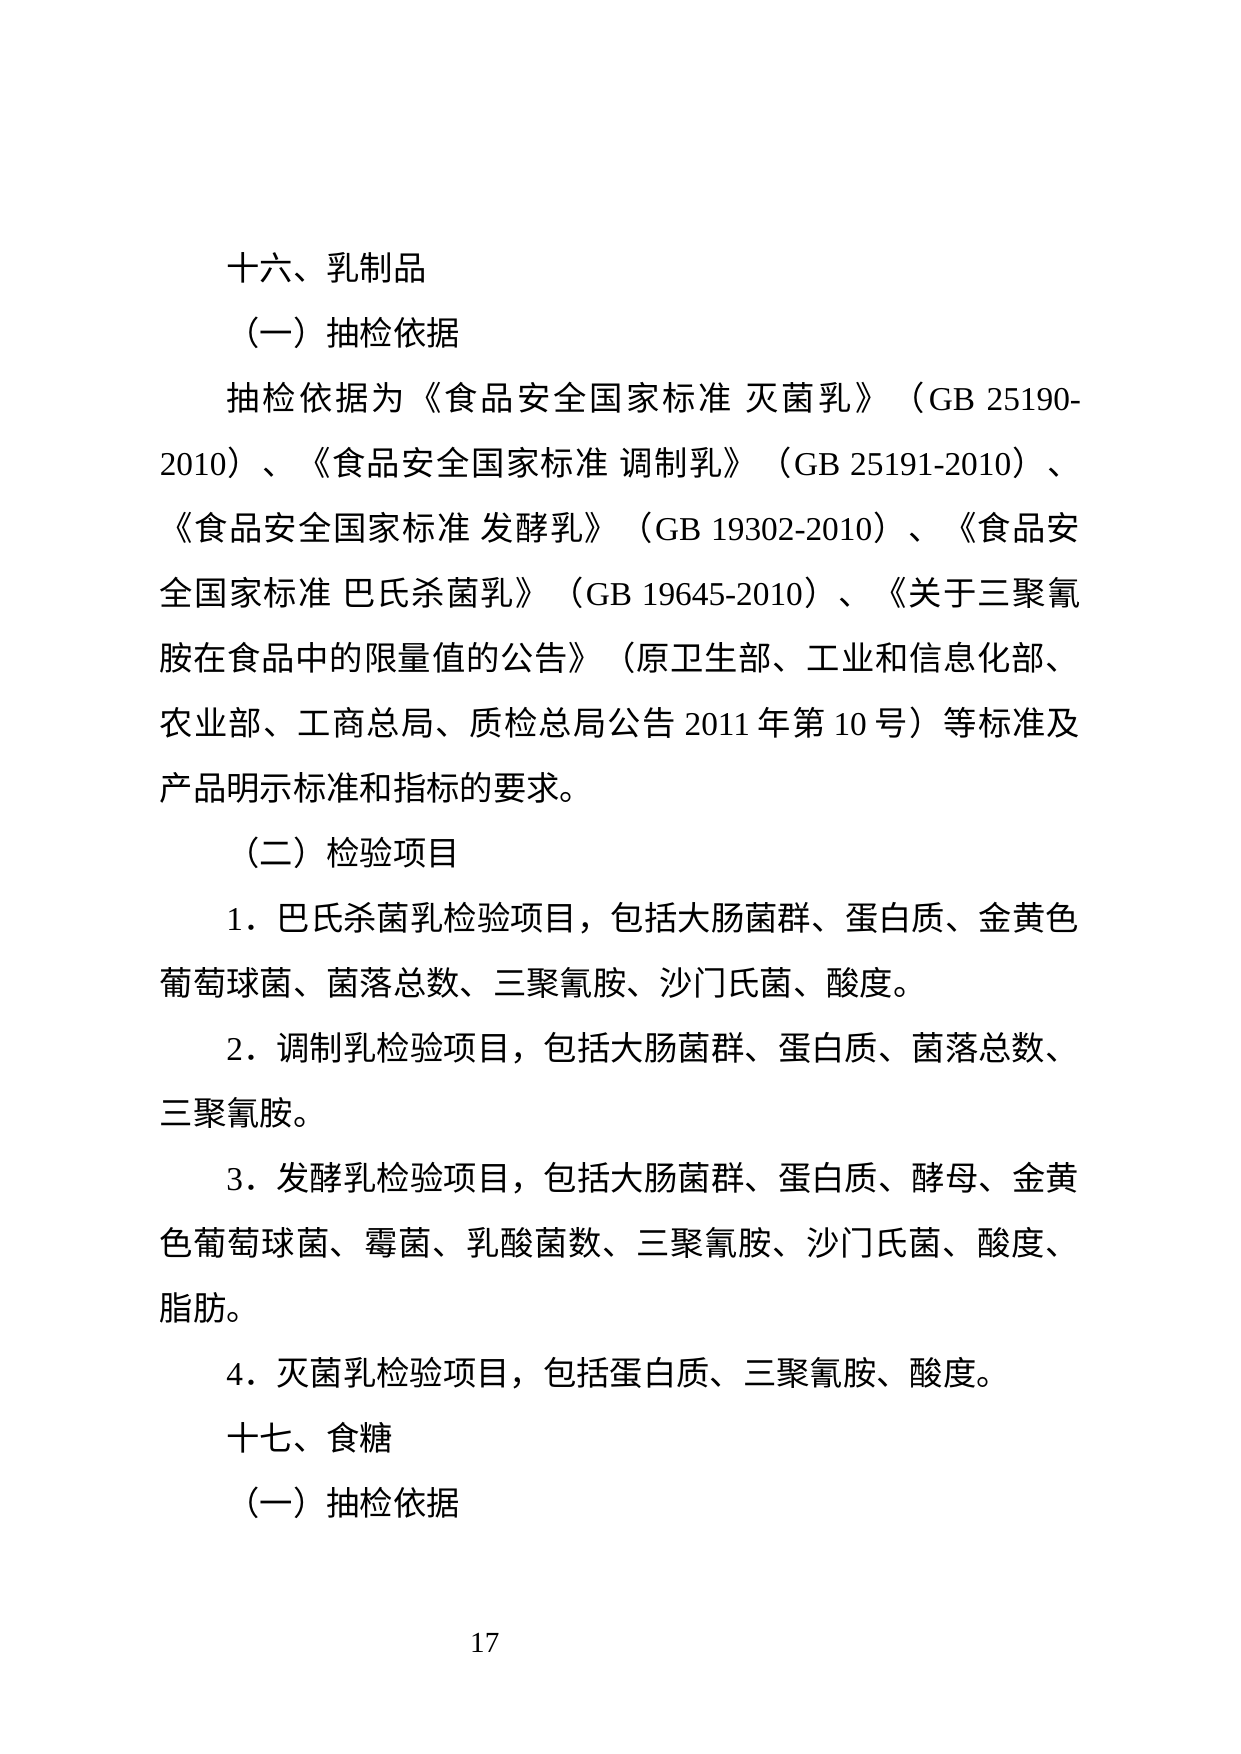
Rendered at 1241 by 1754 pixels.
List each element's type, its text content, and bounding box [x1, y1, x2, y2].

text 十六、乳制品 [159, 233, 1081, 298]
text 2．调制乳检验项目，包括大肠菌群、蛋白质、菌落总数、三聚氰胺。 [159, 1013, 1081, 1143]
text 3．发酵乳检验项目，包括大肠菌群、蛋白质、酵母、金黄色葡萄球菌、霉菌、乳酸菌数、三聚氰胺、沙门氏菌、酸度、脂肪。 [159, 1143, 1081, 1338]
text （一）抽检依据 [159, 1468, 1081, 1533]
text （一）抽检依据 [159, 298, 1081, 363]
text 4．灭菌乳检验项目，包括蛋白质、三聚氰胺、酸度。 [159, 1338, 1081, 1403]
text 十七、食糖 [159, 1403, 1081, 1468]
text （二）检验项目 [159, 818, 1081, 883]
text 1．巴氏杀菌乳检验项目，包括大肠菌群、蛋白质、金黄色葡萄球菌、菌落总数、三聚氰胺、沙门氏菌、酸度。 [159, 883, 1081, 1013]
text 抽检依据为《食品安全国家标准 灭菌乳》（GB 25190-2010）、《食品安全国家标准 调制乳》（GB 25191-2010）、《食品安全国家标准 发酵乳》（GB 19302-2010）、《食品安全国家标准 巴氏杀菌乳》（GB 19645-2010）、《关于三聚氰胺在食品中的限量值的公告》（原卫生部、工业和信息化部、农业部、工商总局、质检总局公告2011年第10号）等标准及产品明示标准和指标的要求。 [159, 363, 1081, 818]
